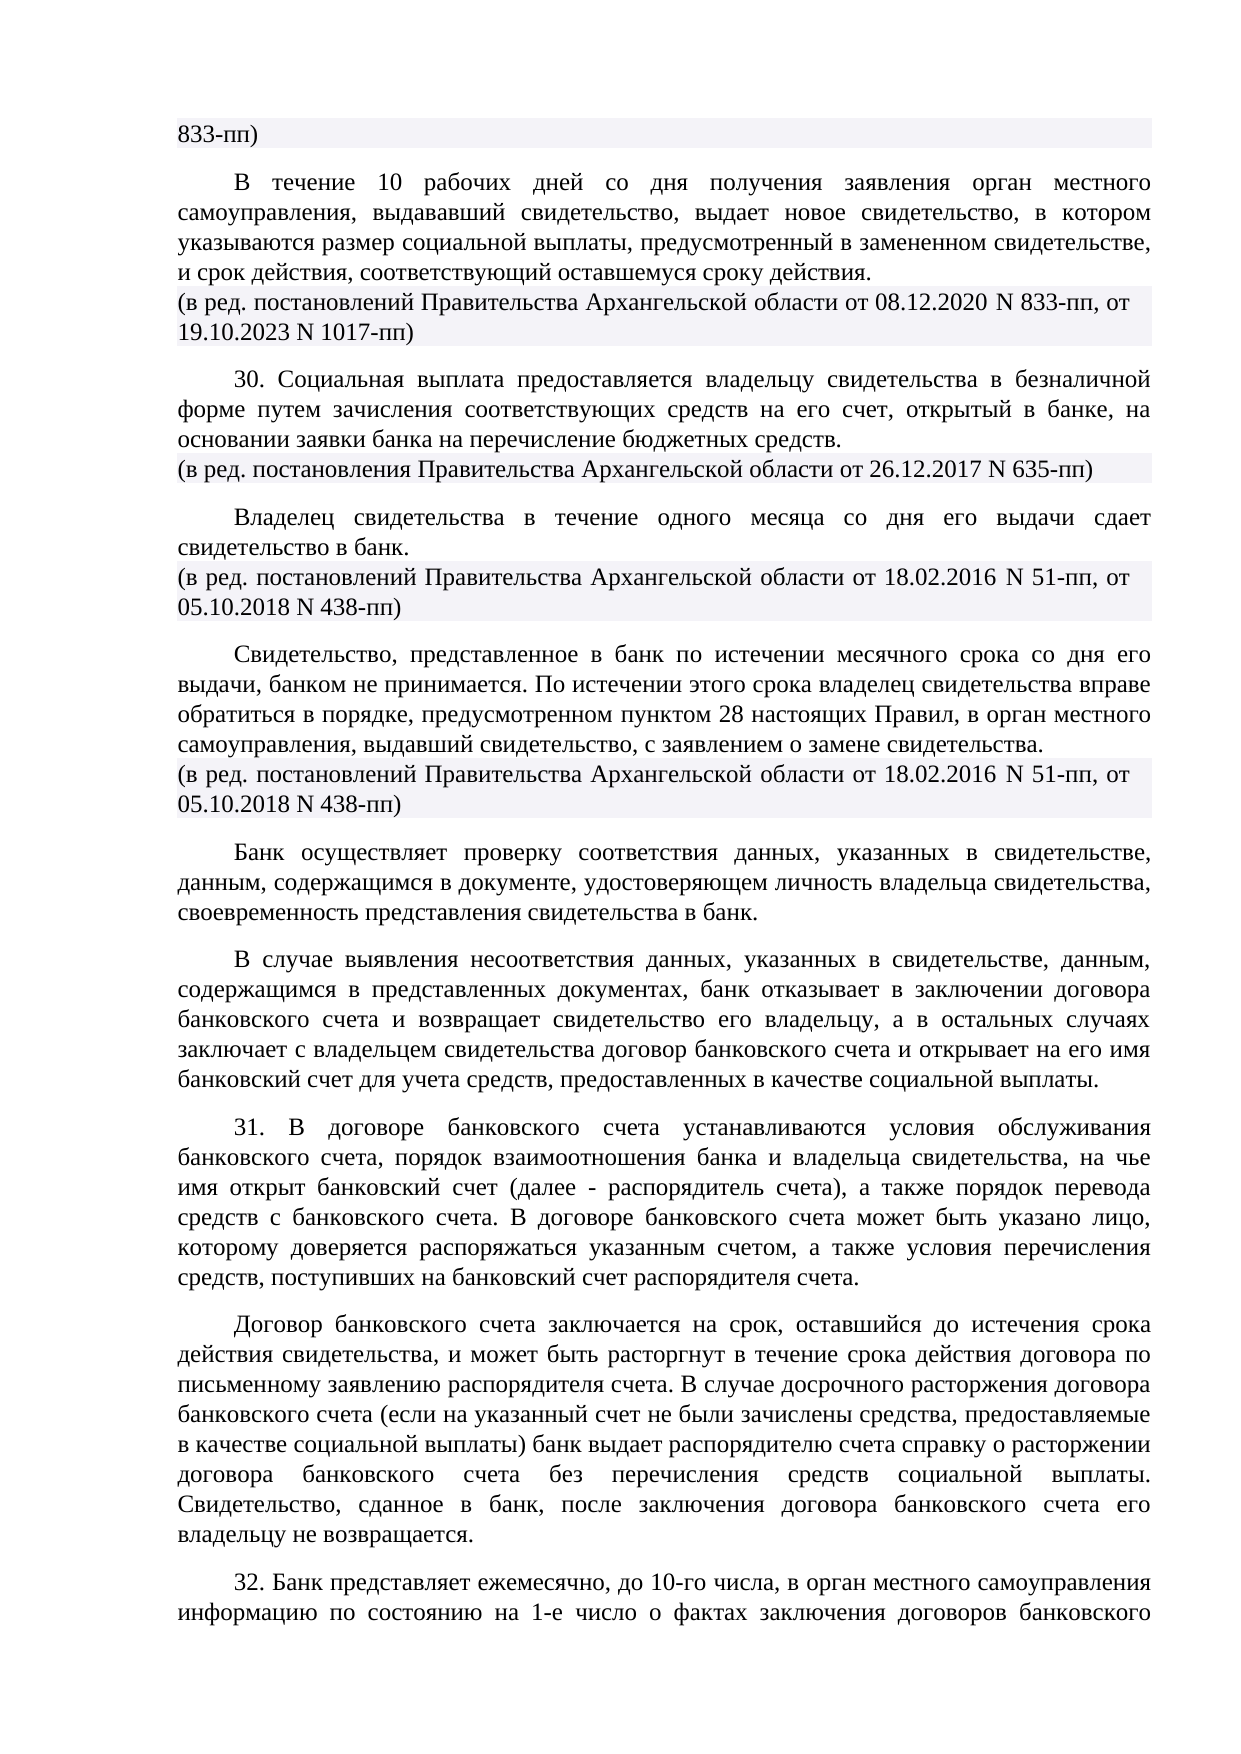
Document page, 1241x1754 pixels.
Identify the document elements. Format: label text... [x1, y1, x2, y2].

text Владелец свидетельства в течение одного месяца со дня его выдачи сдает свидетельство в банк. [177, 501, 1152, 561]
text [177, 1566, 1152, 1626]
text Банк осуществляет проверку соответствия данных, указанных в свидетельстве, данным, содержащимся в документе, удостоверяющем личность владельца свидетельства, своевременность представления свидетельства в банк. [177, 836, 1152, 926]
text В случае выявления несоответствия данных, указанных в свидетельстве, данным, содержащимся в представленных документах, банк отказывает в заключении договора банковского счета и возвращает свидетельство его владельцу, а в остальных случаях заключает с владельцем свидетельства договор банковского счета и открывает на его имя банковский счет для учета средств, предоставленных в качестве социальной выплаты. [177, 943, 1152, 1093]
table_header (в ред. постановлений Правительства Архангельской области от 18.02.2016 N 51-пп, от 05.10.2018 N 438-пп) [177, 561, 1152, 621]
text 30. Социальная выплата предоставляется владельцу свидетельства в безналичной форме путем зачисления соответствующих средств на его счет, открытый в банке, на основании заявки банка на перечисление бюджетных средств. [177, 363, 1152, 453]
text Свидетельство, представленное в банк по истечении месячного срока со дня его выдачи, банком не принимается. По истечении этого срока владелец свидетельства вправе обратиться в порядке, предусмотренном пунктом 28 настоящих Правил, в орган местного самоуправления, выдавший свидетельство, с заявлением о замене свидетельства. [177, 638, 1152, 758]
text 31. В договоре банковского счета устанавливаются условия обслуживания банковского счета, порядок взаимоотношения банка и владельца свидетельства, на чье имя открыт банковский счет (далее - распорядитель счета), а также порядок перевода средств с банковского счета. В договоре банковского счета может быть указано лицо, которому доверяется распоряжаться указанным счетом, а также условия перечисления средств, поступивших на банковский счет распорядителя счета. [177, 1111, 1152, 1291]
table_header (в ред. постановления Правительства Архангельской области от 26.12.2017 N 635-пп) [177, 453, 1152, 483]
table_header (в ред. постановлений Правительства Архангельской области от 08.12.2020 N 833-пп, от 19.10.2023 N 1017-пп) [177, 286, 1152, 346]
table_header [177, 118, 1152, 148]
text Договор банковского счета заключается на срок, оставшийся до истечения срока действия свидетельства, и может быть расторгнут в течение срока действия договора по письменному заявлению распорядителя счета. В случае досрочного расторжения договора банковского счета (если на указанный счет не были зачислены средства, предоставляемые в качестве социальной выплаты) банк выдает распорядителю счета справку о расторжении договора банковского счета без перечисления средств социальной выплаты. Свидетельство, сданное в банк, после заключения договора банковского счета его владельцу не возвращается. [177, 1308, 1152, 1548]
text В течение 10 рабочих дней со дня получения заявления орган местного самоуправления, выдававший свидетельство, выдает новое свидетельство, в котором указываются размер социальной выплаты, предусмотренный в замененном свидетельстве, и срок действия, соответствующий оставшемуся сроку действия. [177, 166, 1152, 286]
table_header (в ред. постановлений Правительства Архангельской области от 18.02.2016 N 51-пп, от 05.10.2018 N 438-пп) [177, 758, 1152, 818]
